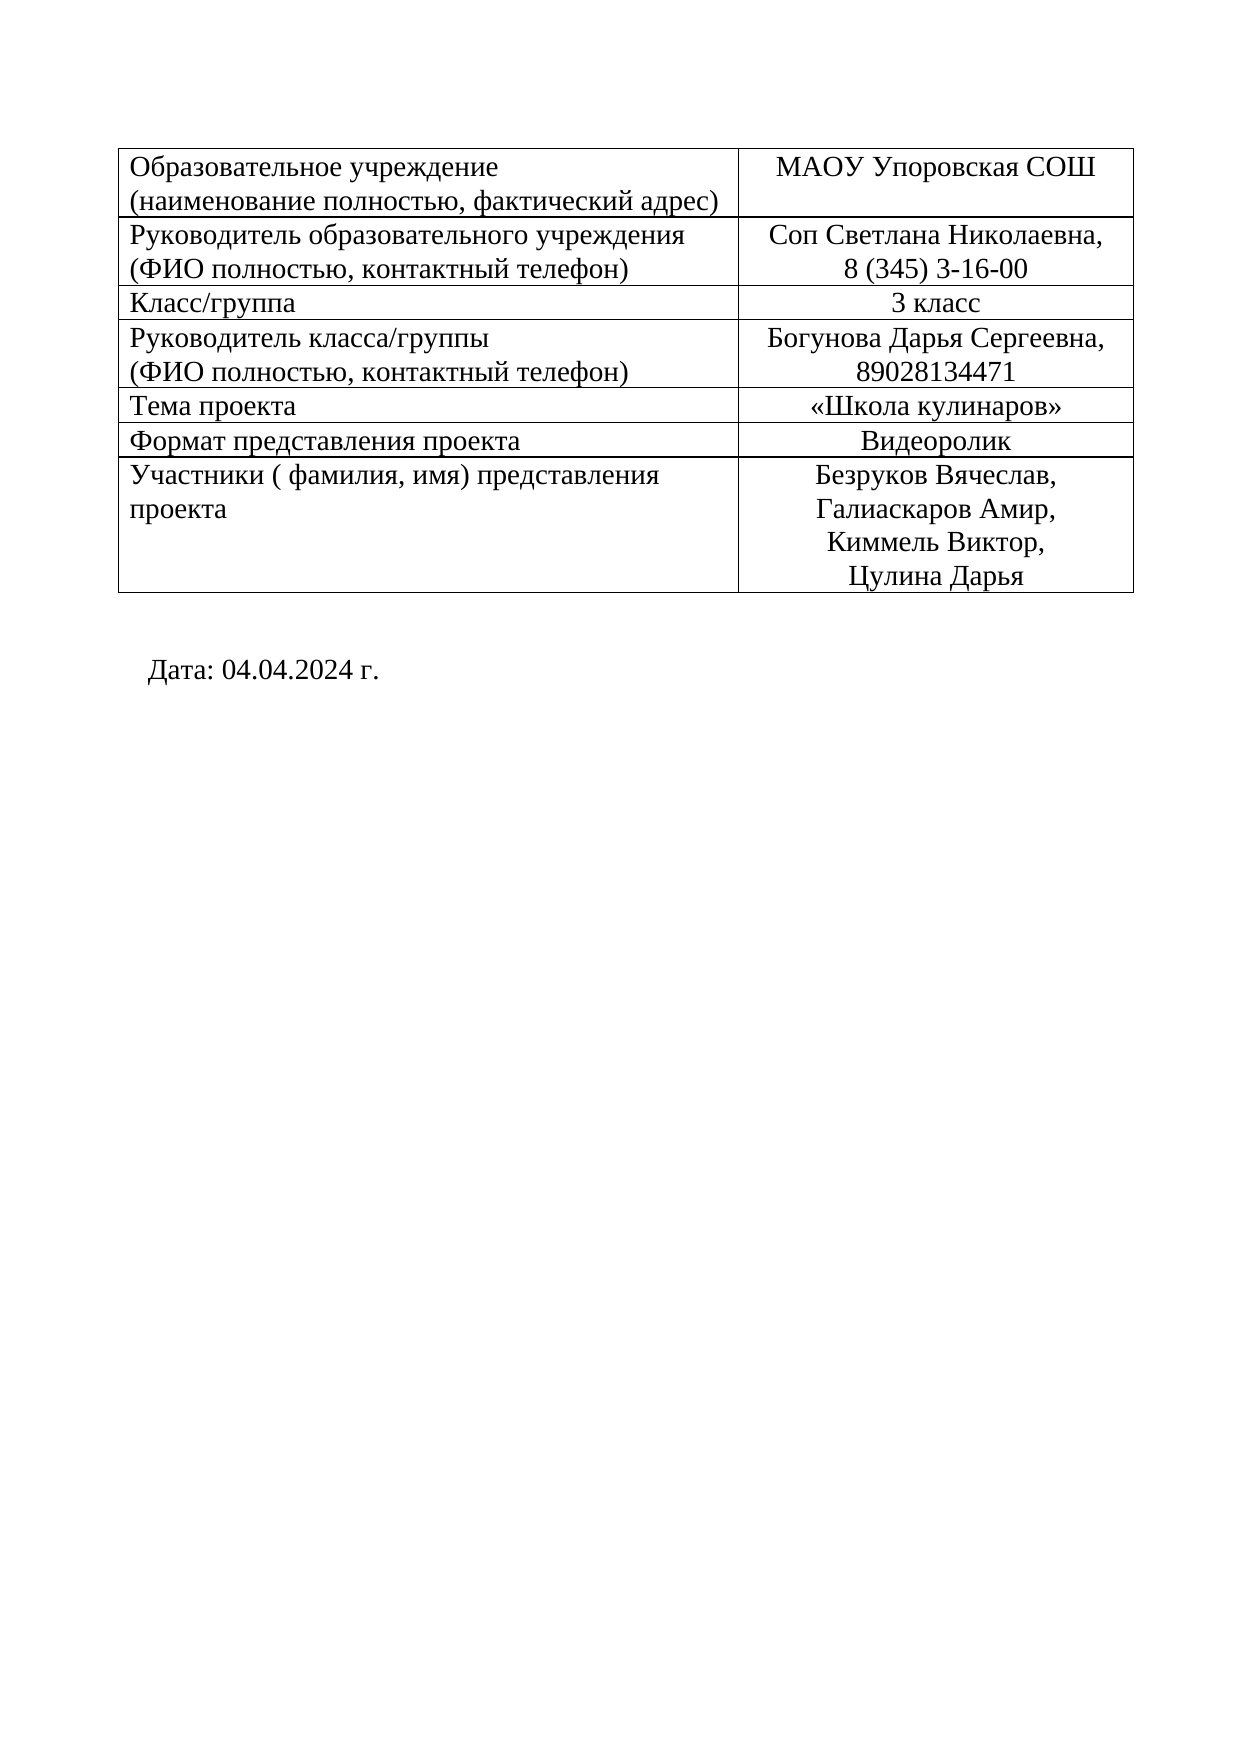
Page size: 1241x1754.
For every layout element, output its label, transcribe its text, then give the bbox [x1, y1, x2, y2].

table_cell Видеоролик [739, 423, 1133, 456]
table_header МАОУ Упоровская СОШ [739, 149, 1133, 216]
table_cell Класс/группа [119, 286, 738, 319]
text Дата: 04.04.2024 г. [148, 652, 1152, 686]
table_cell «Школа кулинаров» [739, 388, 1133, 422]
table_cell Соп Светлана Николаевна, 8 (345) 3-16-00 [739, 218, 1133, 284]
table_cell Формат представления проекта [119, 423, 738, 456]
table_cell Руководитель образовательного учреждения (ФИО полностью, контактный телефон) [119, 218, 738, 284]
table_cell Безруков Вячеслав, Галиаскаров Амир, Киммель Виктор, Цулина Дарья [739, 458, 1133, 592]
table_cell Руководитель класса/группы (ФИО полностью, контактный телефон) [119, 320, 738, 387]
table_cell 3 класс [739, 286, 1133, 319]
table_cell Участники ( фамилия, имя) представления проекта [119, 458, 738, 592]
table_header Образовательное учреждение (наименование полностью, фактический адрес) [119, 149, 738, 216]
table_cell Богунова Дарья Сергеевна, 89028134471 [739, 320, 1133, 387]
table_cell Тема проекта [119, 388, 738, 422]
